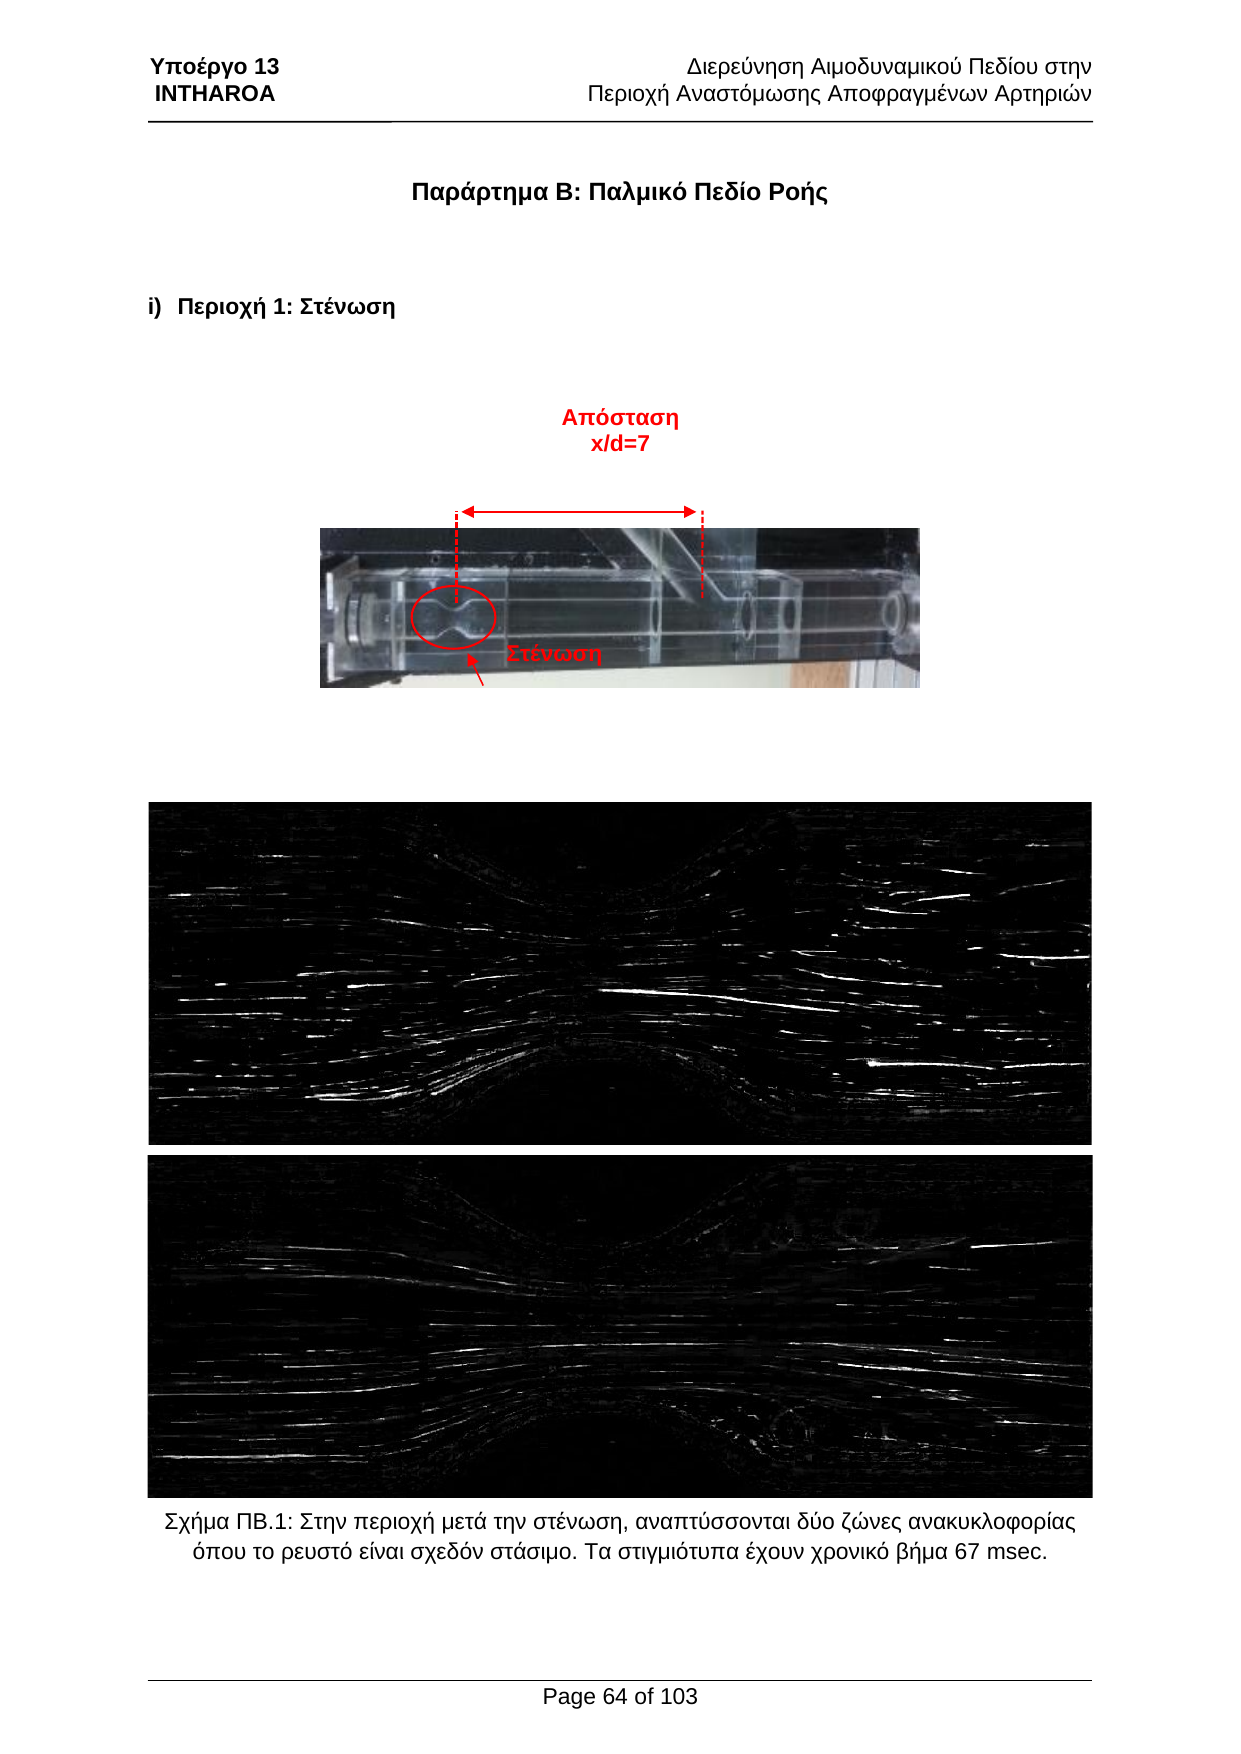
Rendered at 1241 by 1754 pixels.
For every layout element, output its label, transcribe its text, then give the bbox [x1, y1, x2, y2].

list Περιοχή 1: Στένωση [148, 293, 1092, 320]
picture [148, 802, 1092, 1145]
picture [147, 1155, 1093, 1498]
text Σχήμα ΠΒ.1: Στην περιοχή μετά την στένωση, αναπτύσσονται δύο ζώνες ανακυκλοφορίας όπου το ρευστό είναι σχεδόν στάσιμο. Τα στιγμιότυπα έχουν χρονικό βήμα 67 msec. [148, 1508, 1092, 1564]
text Παράρτημα Β: Παλμικό Πεδίο Ροής [148, 177, 1092, 206]
picture [320, 528, 920, 688]
